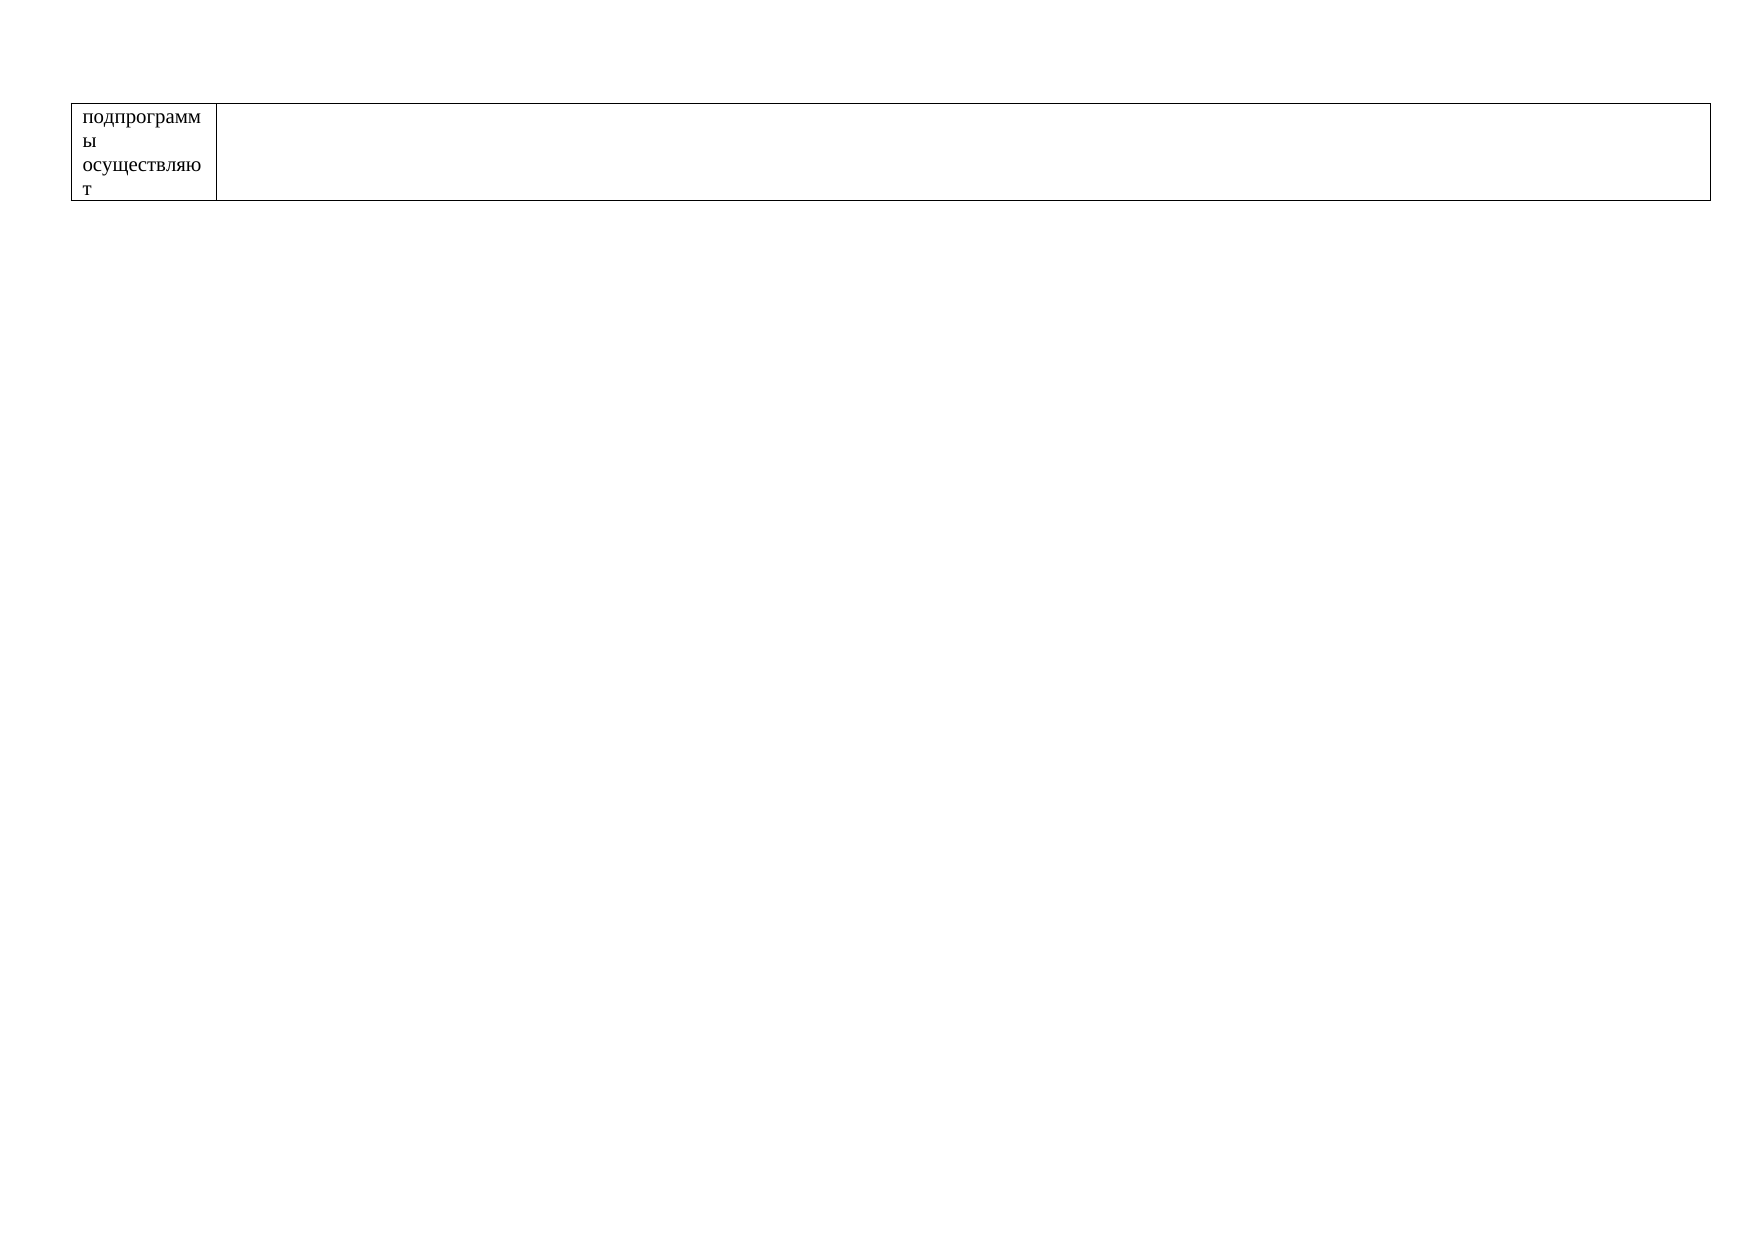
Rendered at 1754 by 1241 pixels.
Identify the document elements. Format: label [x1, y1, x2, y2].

table_cell [217, 104, 1710, 200]
table_cell [72, 104, 216, 200]
